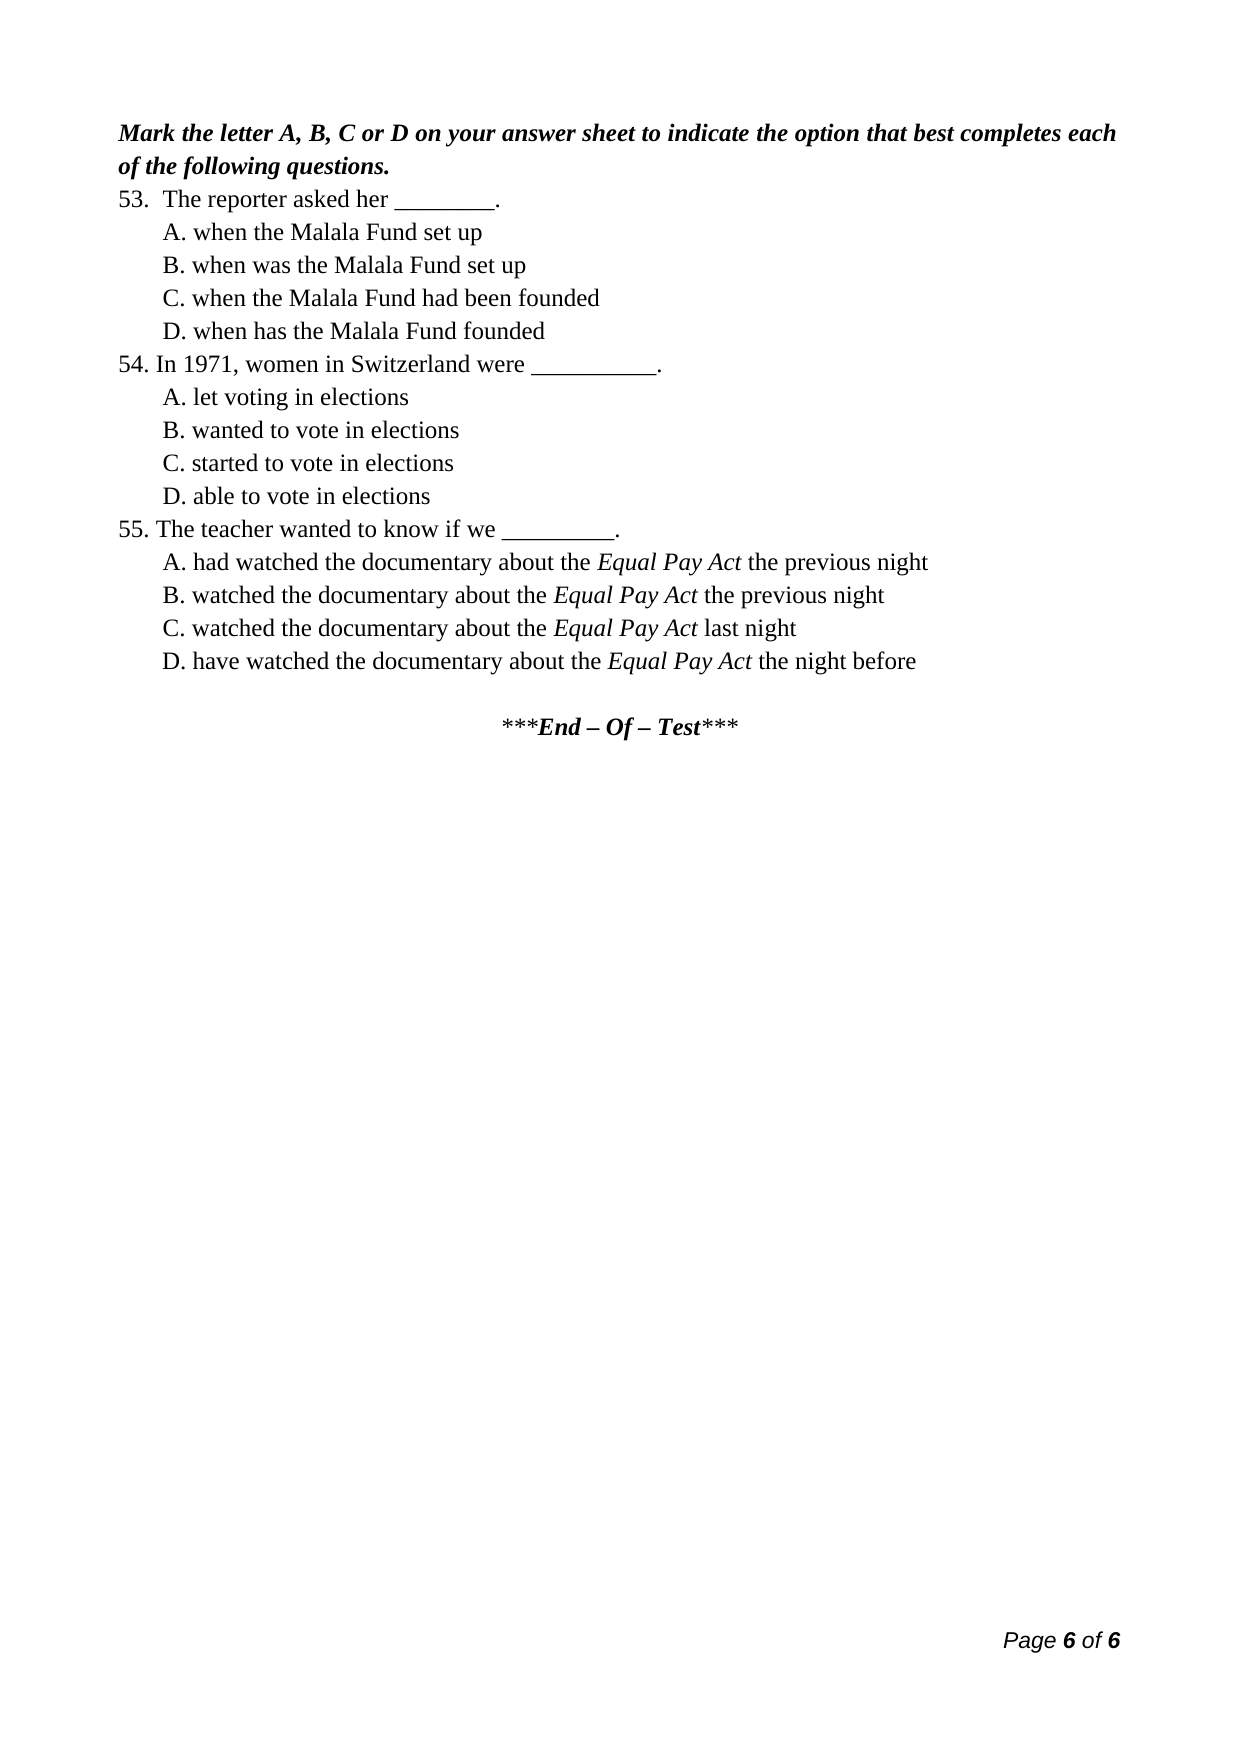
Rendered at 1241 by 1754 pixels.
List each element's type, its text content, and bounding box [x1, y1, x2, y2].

text 55. The teacher wanted to know if we _________. [118, 514, 1122, 543]
text 54. In 1971, women in Switzerland were __________. [118, 349, 1122, 378]
text B. watched the documentary about the Equal Pay Act the previous night [118, 580, 1122, 609]
text C. when the Malala Fund had been founded [118, 283, 1122, 312]
text A. let voting in elections [118, 382, 1122, 411]
text B. when was the Malala Fund set up [118, 250, 1122, 279]
text D. have watched the documentary about the Equal Pay Act the night before [118, 646, 1122, 675]
text D. when has the Malala Fund founded [118, 316, 1122, 345]
text D. able to vote in elections [118, 481, 1122, 510]
text 53. The reporter asked her ________. A. when the Malala Fund set up [118, 184, 1122, 246]
text C. watched the documentary about the Equal Pay Act last night [118, 613, 1122, 642]
text A. had watched the documentary about the Equal Pay Act the previous night [118, 547, 1122, 576]
text C. started to vote in elections [118, 448, 1122, 477]
text B. wanted to vote in elections [118, 415, 1122, 444]
text Mark the letter A, B, C or D on your answer sheet to indicate the option that best completes each of the following questions. [118, 118, 1122, 180]
text ***End – Of – Test*** [118, 712, 1122, 741]
